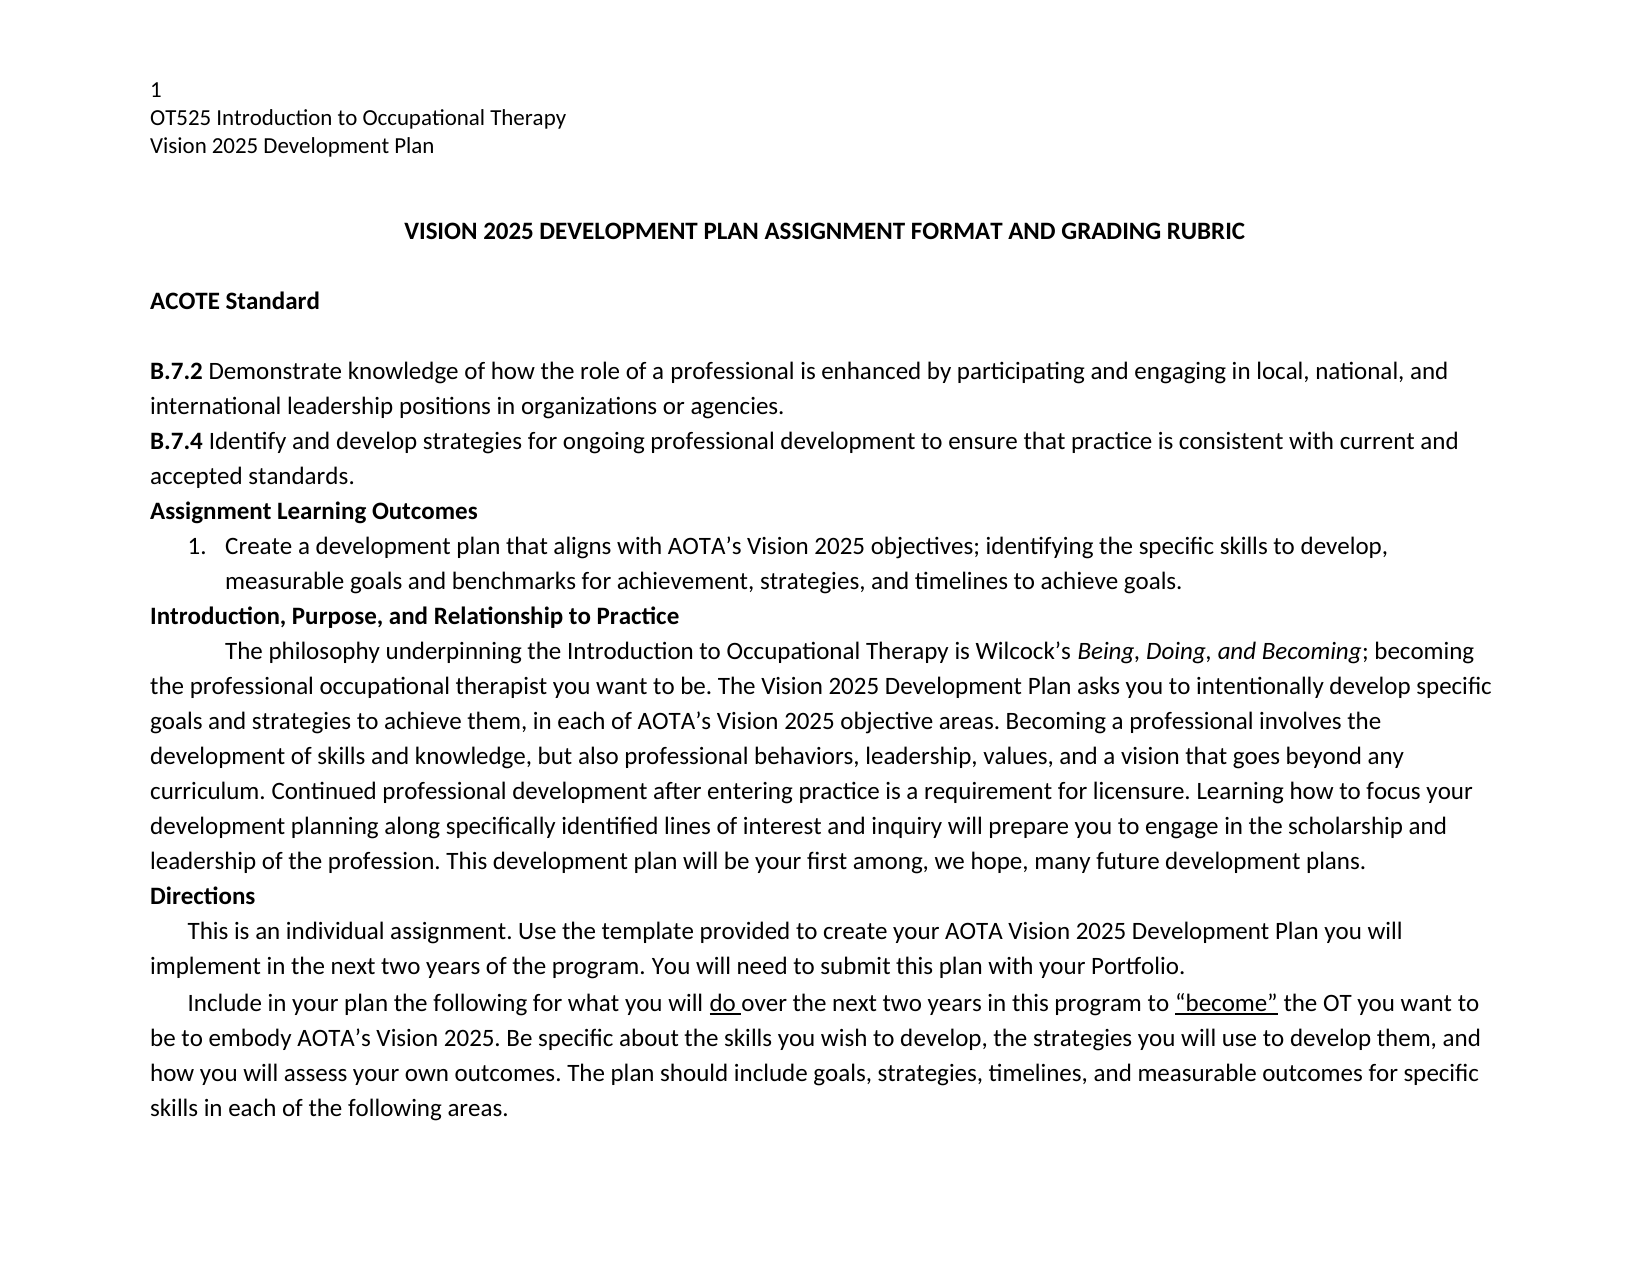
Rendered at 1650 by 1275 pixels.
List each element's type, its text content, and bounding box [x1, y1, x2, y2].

list Create a development plan that aligns with AOTA’s Vision 2025 objectives; identifying the specific skills to develop, measurable goals and benchmarks for achievement, strategies, and timelines to achieve goals. [187, 530, 1500, 596]
text Assignment Learning Outcomes [150, 495, 1500, 526]
text Include in your plan the following for what you will do over the next two years in this program to “become” the OT you want to be to embody AOTA’s Vision 2025. Be specific about the skills you wish to develop, the strategies you will use to develop them, and how you will assess your own outcomes. The plan should include goals, strategies, timelines, and measurable outcomes for specific skills in each of the following areas. [150, 987, 1500, 1123]
text VISION 2025 DEVELOPMENT PLAN ASSIGNMENT FORMAT AND GRADING RUBRIC [150, 215, 1500, 246]
text The philosophy underpinning the Introduction to Occupational Therapy is Wilcock’s Being, Doing, and Becoming; becoming the professional occupational therapist you want to be. The Vision 2025 Development Plan asks you to intentionally develop specific goals and strategies to achieve them, in each of AOTA’s Vision 2025 objective areas. Becoming a professional involves the development of skills and knowledge, but also professional behaviors, leadership, values, and a vision that goes beyond any curriculum. Continued professional development after entering practice is a requirement for licensure. Learning how to focus your development planning along specifically identified lines of interest and inquiry will prepare you to engage in the scholarship and leadership of the profession. This development plan will be your first among, we hope, many future development plans. [150, 635, 1500, 876]
text Introduction, Purpose, and Relationship to Practice [150, 600, 1500, 631]
text ACOTE Standard [150, 285, 1500, 316]
text Directions [150, 880, 1500, 911]
text B.7.2 Demonstrate knowledge of how the role of a professional is enhanced by participating and engaging in local, national, and international leadership positions in organizations or agencies. [150, 355, 1500, 421]
text This is an individual assignment. Use the template provided to create your AOTA Vision 2025 Development Plan you will implement in the next two years of the program. You will need to submit this plan with your Portfolio. [150, 915, 1500, 981]
text B.7.4 Identify and develop strategies for ongoing professional development to ensure that practice is consistent with current and accepted standards. [150, 425, 1500, 491]
